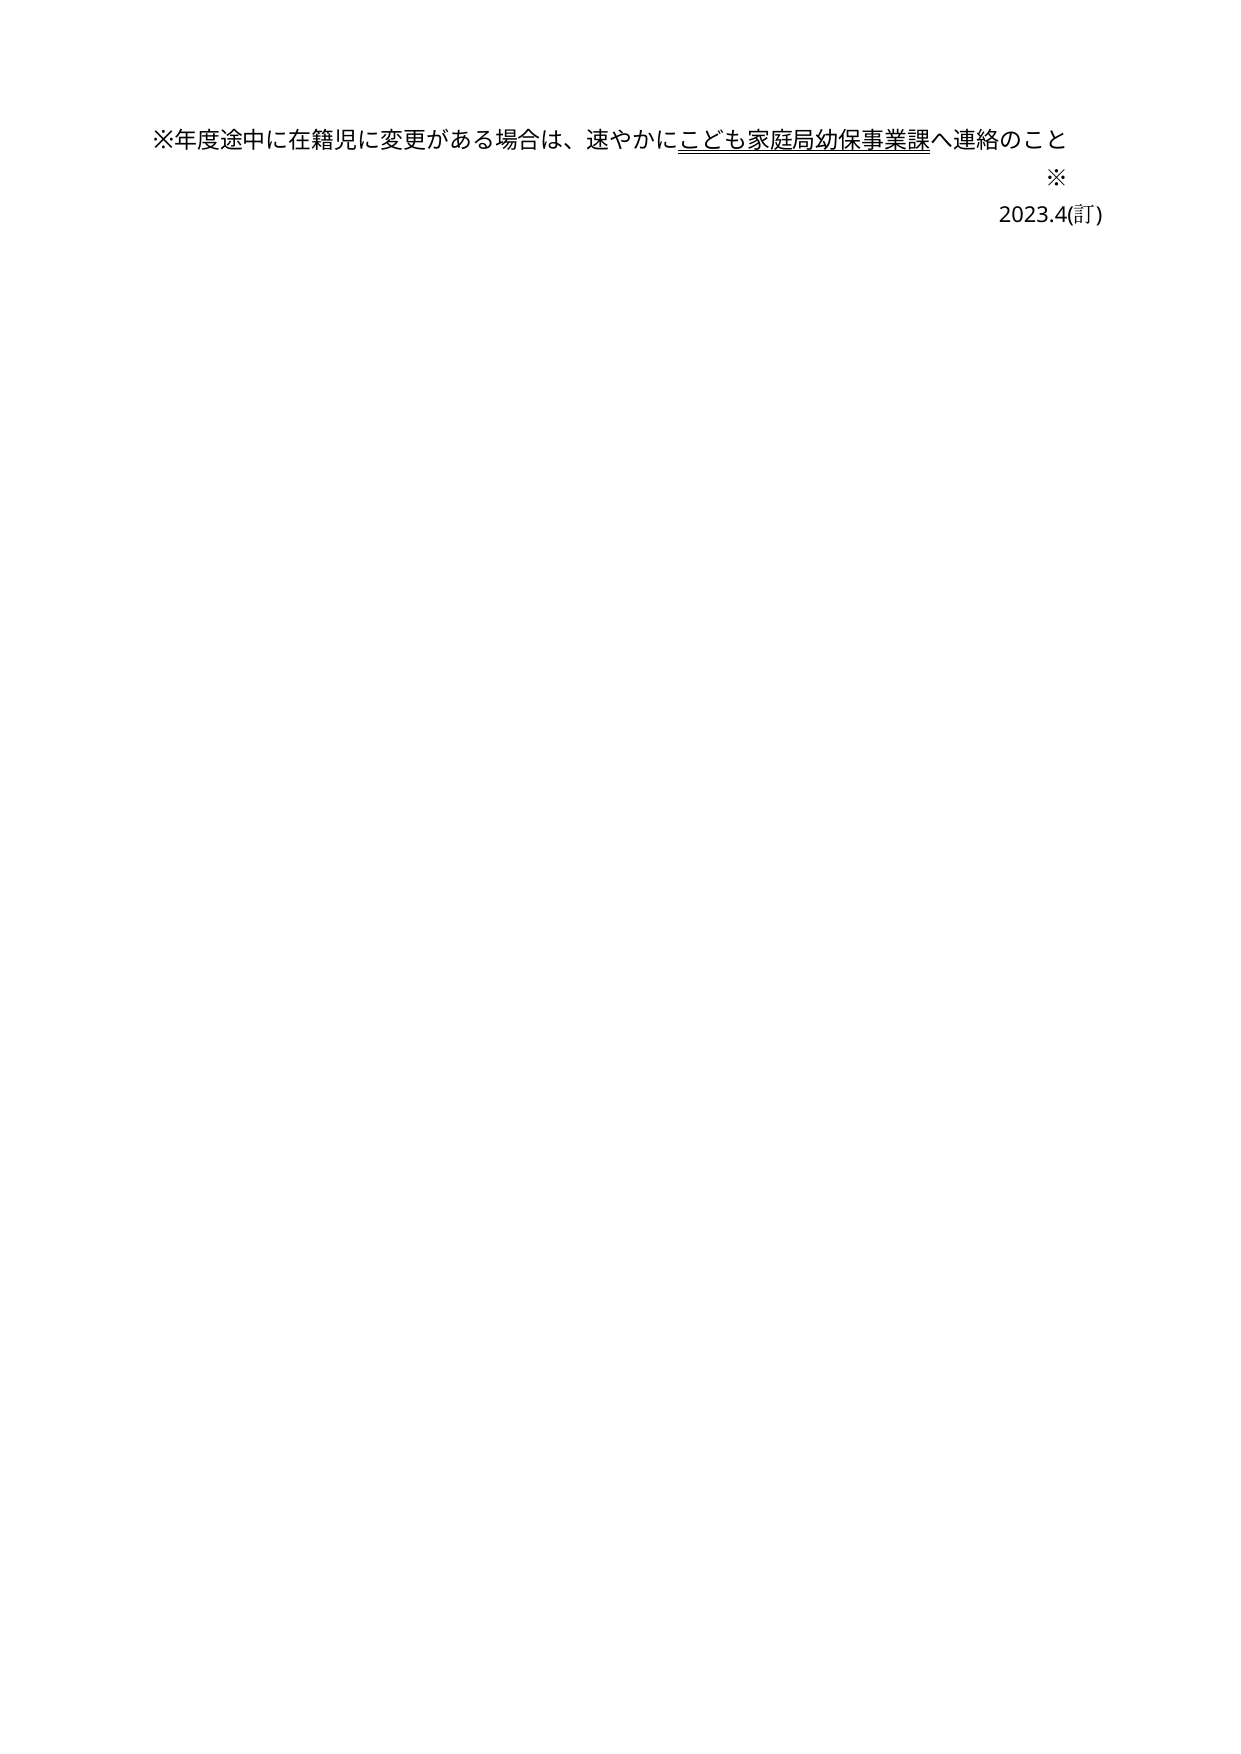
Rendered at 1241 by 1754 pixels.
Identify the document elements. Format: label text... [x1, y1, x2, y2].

text ※年度途中に在籍児に変更がある場合は、速やかにこども家庭局幼保事業課へ連絡のこと※ [148, 120, 1067, 195]
